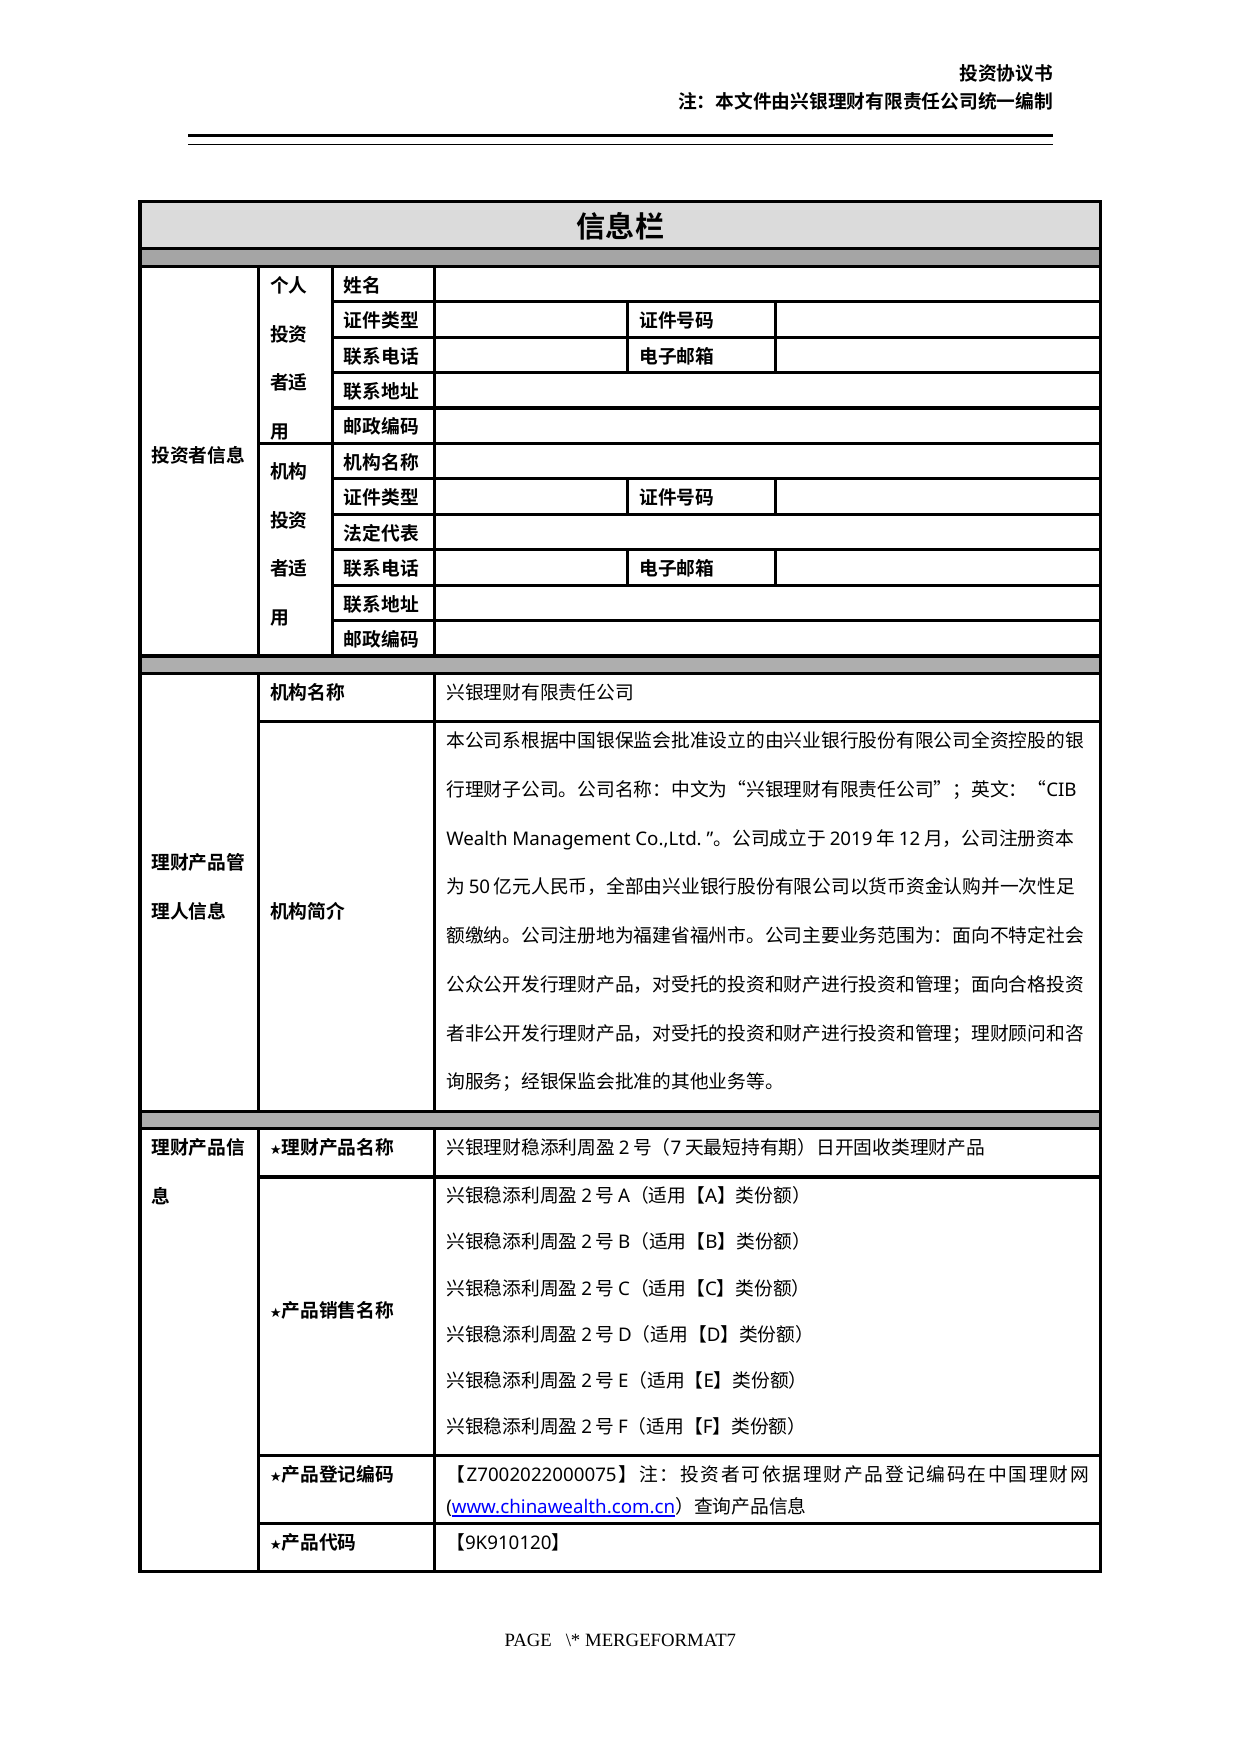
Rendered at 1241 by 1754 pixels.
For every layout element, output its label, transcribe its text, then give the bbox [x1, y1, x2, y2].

table_cell ★产品销售名称 [260, 1179, 433, 1454]
table_cell [142, 250, 1099, 265]
table_cell 邮政编码 [334, 410, 433, 442]
table_cell ★产品登记编码 [260, 1457, 433, 1522]
table_cell 【Z7002022000075】注：投资者可依据理财产品登记编码在中国理财网(www.chinawealth.com.cn）查询产品信息 [436, 1457, 1099, 1522]
table_cell [777, 551, 1099, 583]
table_cell [436, 445, 1099, 477]
table_cell 【9K910120】 [436, 1525, 1099, 1570]
table_cell [436, 516, 1099, 548]
table_cell [436, 622, 1099, 654]
table_cell 电子邮箱 [629, 551, 774, 583]
table_cell [436, 268, 1099, 300]
table_cell [436, 339, 626, 371]
table_cell 理财产品信息 [142, 1130, 257, 1570]
table_cell 证件号码 [629, 480, 774, 513]
table_cell 机构名称 [260, 675, 433, 720]
table_cell 联系地址 [334, 374, 433, 406]
table_cell [777, 339, 1099, 371]
table_cell ★理财产品名称 [260, 1130, 433, 1175]
table_cell 联系电话 [334, 339, 433, 371]
table_cell [142, 658, 1099, 672]
table_cell 兴银稳添利周盈2号A（适用【A】类份额） 兴银稳添利周盈2号B（适用【B】类份额） 兴银稳添利周盈2号C（适用【C】类份额） 兴银稳添利周盈2号D（适用【D】类份额） 兴银稳添利周盈2号E（适用【E】类份额） 兴银稳添利周盈2号F（适用【F】类份额） [436, 1179, 1099, 1454]
table_cell 证件号码 [629, 303, 774, 336]
table_cell [436, 587, 1099, 619]
table_cell [436, 374, 1099, 406]
table_cell 联系地址 [334, 587, 433, 619]
table_cell 本公司系根据中国银保监会批准设立的由兴业银行股份有限公司全资控股的银行理财子公司。公司名称：中文为“兴银理财有限责任公司”；英文：“CIB Wealth Management Co.,Ltd. ”。公司成立于2019年12月，公司注册资本为50亿元人民币，全部由兴业银行股份有限公司以货币资金认购并一次性足额缴纳。公司注册地为福建省福州市。公司主要业务范围为：面向不特定社会公众公开发行理财产品，对受托的投资和财产进行投资和管理；面向合格投资者非公开发行理财产品，对受托的投资和财产进行投资和管理；理财顾问和咨询服务；经银保监会批准的其他业务等。 [436, 723, 1099, 1109]
table_cell ★产品代码 [260, 1525, 433, 1570]
table_cell 证件类型 [334, 303, 433, 336]
table_cell [436, 551, 626, 583]
table_cell 邮政编码 [334, 622, 433, 654]
table_cell [436, 303, 626, 336]
table_header 信息栏 [142, 203, 1099, 247]
table_cell 姓名 [334, 268, 433, 300]
table_cell [436, 410, 1099, 442]
table_cell 机构投资者适用 [260, 445, 331, 654]
table_cell 理财产品管理人信息 [142, 675, 257, 1109]
table_cell [436, 480, 626, 513]
table_cell 电子邮箱 [629, 339, 774, 371]
table_cell [142, 1113, 1099, 1127]
table_cell 投资者信息 [142, 268, 257, 654]
table_cell [777, 303, 1099, 336]
table_cell 联系电话 [334, 551, 433, 583]
table_cell 兴银理财有限责任公司 [436, 675, 1099, 720]
table_cell [777, 480, 1099, 513]
table_cell 证件类型 [334, 480, 433, 513]
table_cell 机构简介 [260, 723, 433, 1109]
table_cell 法定代表人或授权代表 [334, 516, 433, 548]
table_cell 兴银理财稳添利周盈2号（7天最短持有期）日开固收类理财产品 [436, 1130, 1099, 1175]
table_cell 机构名称 [334, 445, 433, 477]
table_cell 个人投资者适用 [260, 268, 331, 442]
